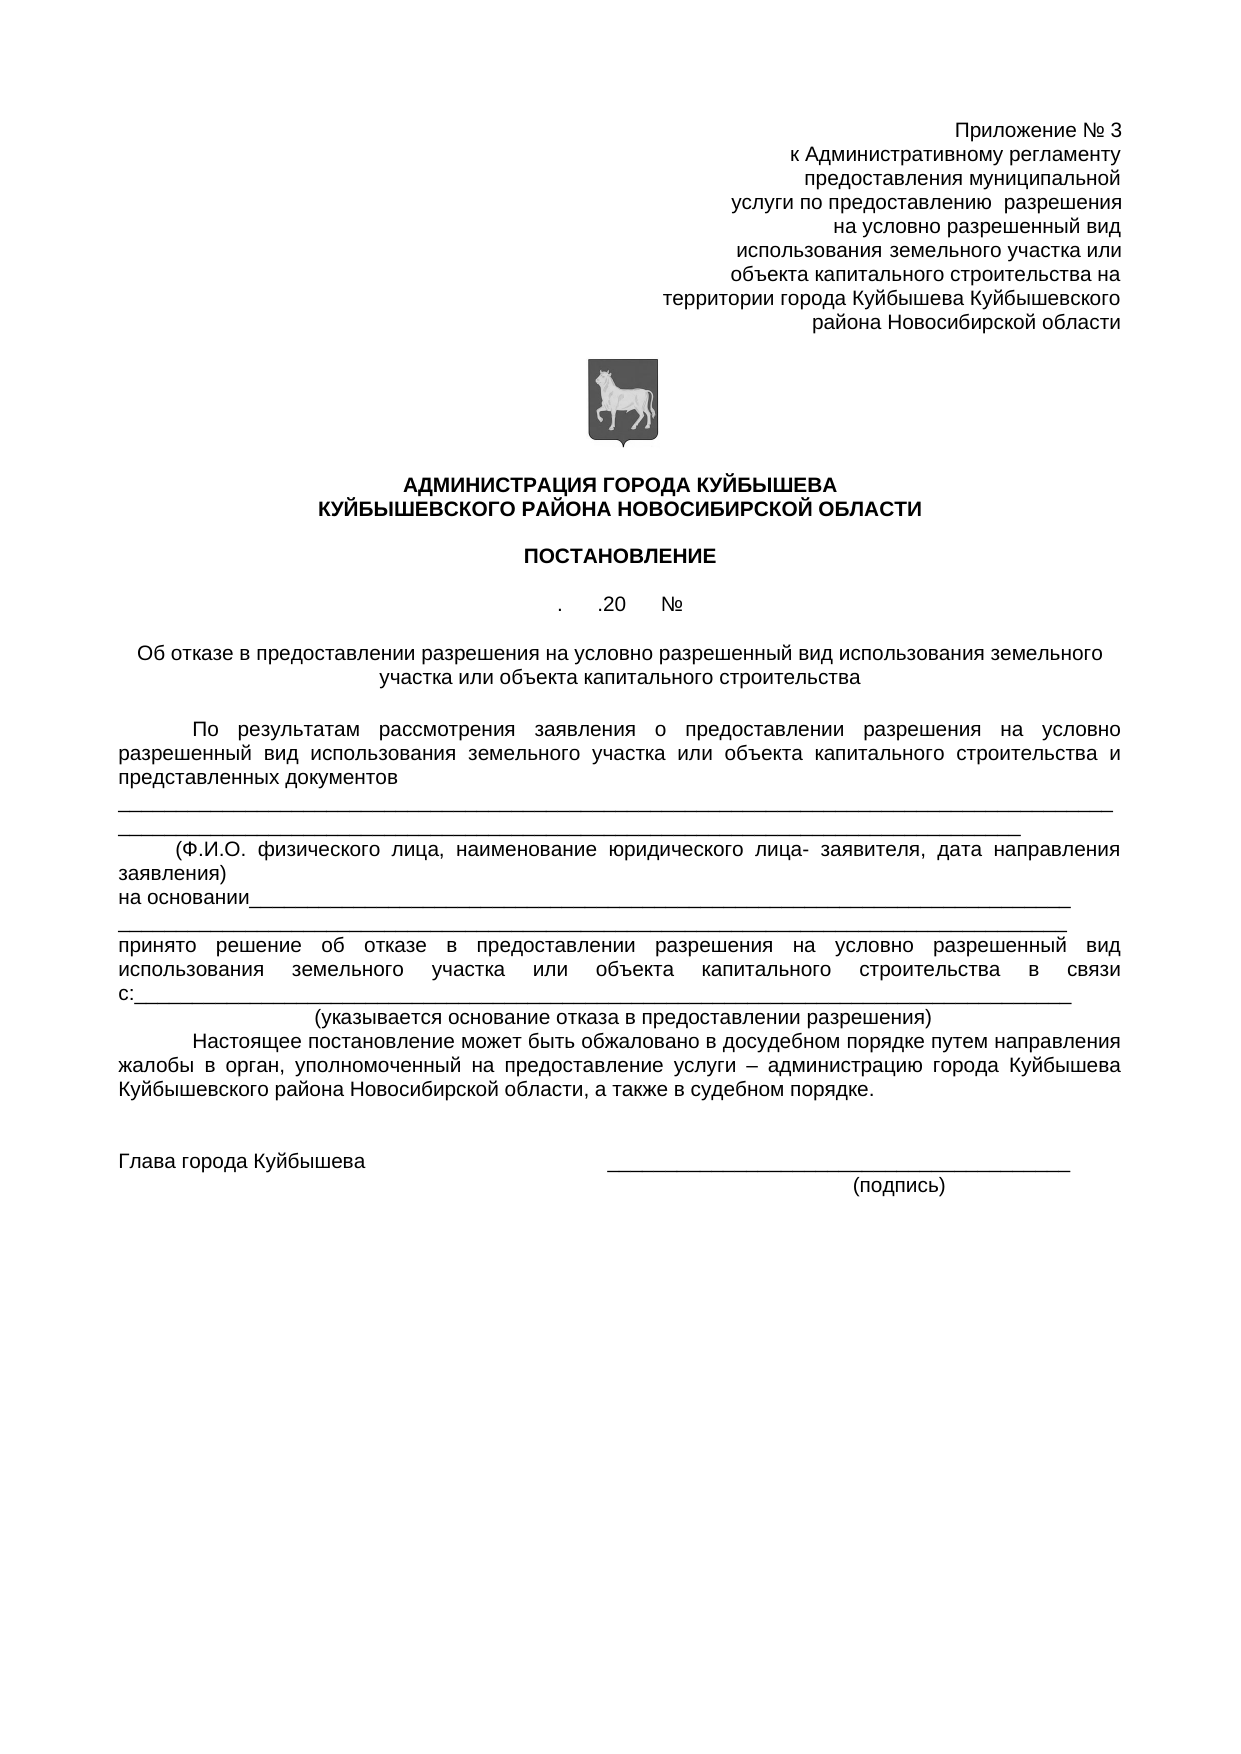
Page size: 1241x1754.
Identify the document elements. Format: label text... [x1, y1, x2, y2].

text на условно разрешенный вид [118, 214, 1122, 238]
text района Новосибирской области [118, 310, 1122, 334]
text Об отказе в предоставлении разрешения на условно разрешенный вид использования земельного участка или объекта капитального строительства [118, 641, 1122, 688]
text ПОСТАНОВЛЕНИЕ [118, 544, 1122, 568]
text (подпись) [118, 1172, 1122, 1196]
text Глава города Куйбышева ________________________________________ [118, 1148, 1122, 1172]
text принято решение об отказе в предоставлении разрешения на условно разрешенный вид использования земельного участка или объекта капитального строительства в связи с:_________________________________________________________________________________ [118, 933, 1122, 1005]
text Приложение № 3 [118, 118, 1122, 142]
text использования земельного участка или [118, 238, 1122, 262]
text услуги по предоставлению разрешения [118, 190, 1122, 214]
text предоставления муниципальной [118, 166, 1122, 190]
text ____________________________________________________________________________________________________________________________________________________________________ [118, 789, 1122, 837]
text Настоящее постановление может быть обжаловано в досудебном порядке путем направления жалобы в орган, уполномоченный на предоставление услуги – администрацию города Куйбышева Куйбышевского района Новосибирской области, а также в судебном порядке. [118, 1029, 1122, 1101]
text . .20 № [118, 592, 1122, 616]
text АДМИНИСТРАЦИЯ ГОРОДА КУЙБЫШЕВА [118, 472, 1122, 496]
text территории города Куйбышева Куйбышевского [118, 286, 1122, 310]
text (Ф.И.О. физического лица, наименование юридического лица- заявителя, дата направления заявления) [118, 837, 1122, 885]
text По результатам рассмотрения заявления о предоставлении разрешения на условно разрешенный вид использования земельного участка или объекта капитального строительства и представленных документов [118, 717, 1122, 789]
text (указывается основание отказа в предоставлении разрешения) [118, 1005, 1122, 1029]
text к Административному регламенту [118, 142, 1122, 166]
text __________________________________________________________________________________ [118, 909, 1122, 933]
text КУЙБЫШЕВСКОГО РАЙОНА НОВОСИБИРСКОЙ ОБЛАСТИ [118, 496, 1083, 520]
text на основании_______________________________________________________________________ [118, 885, 1122, 909]
text объекта капитального строительства на [118, 262, 1122, 286]
